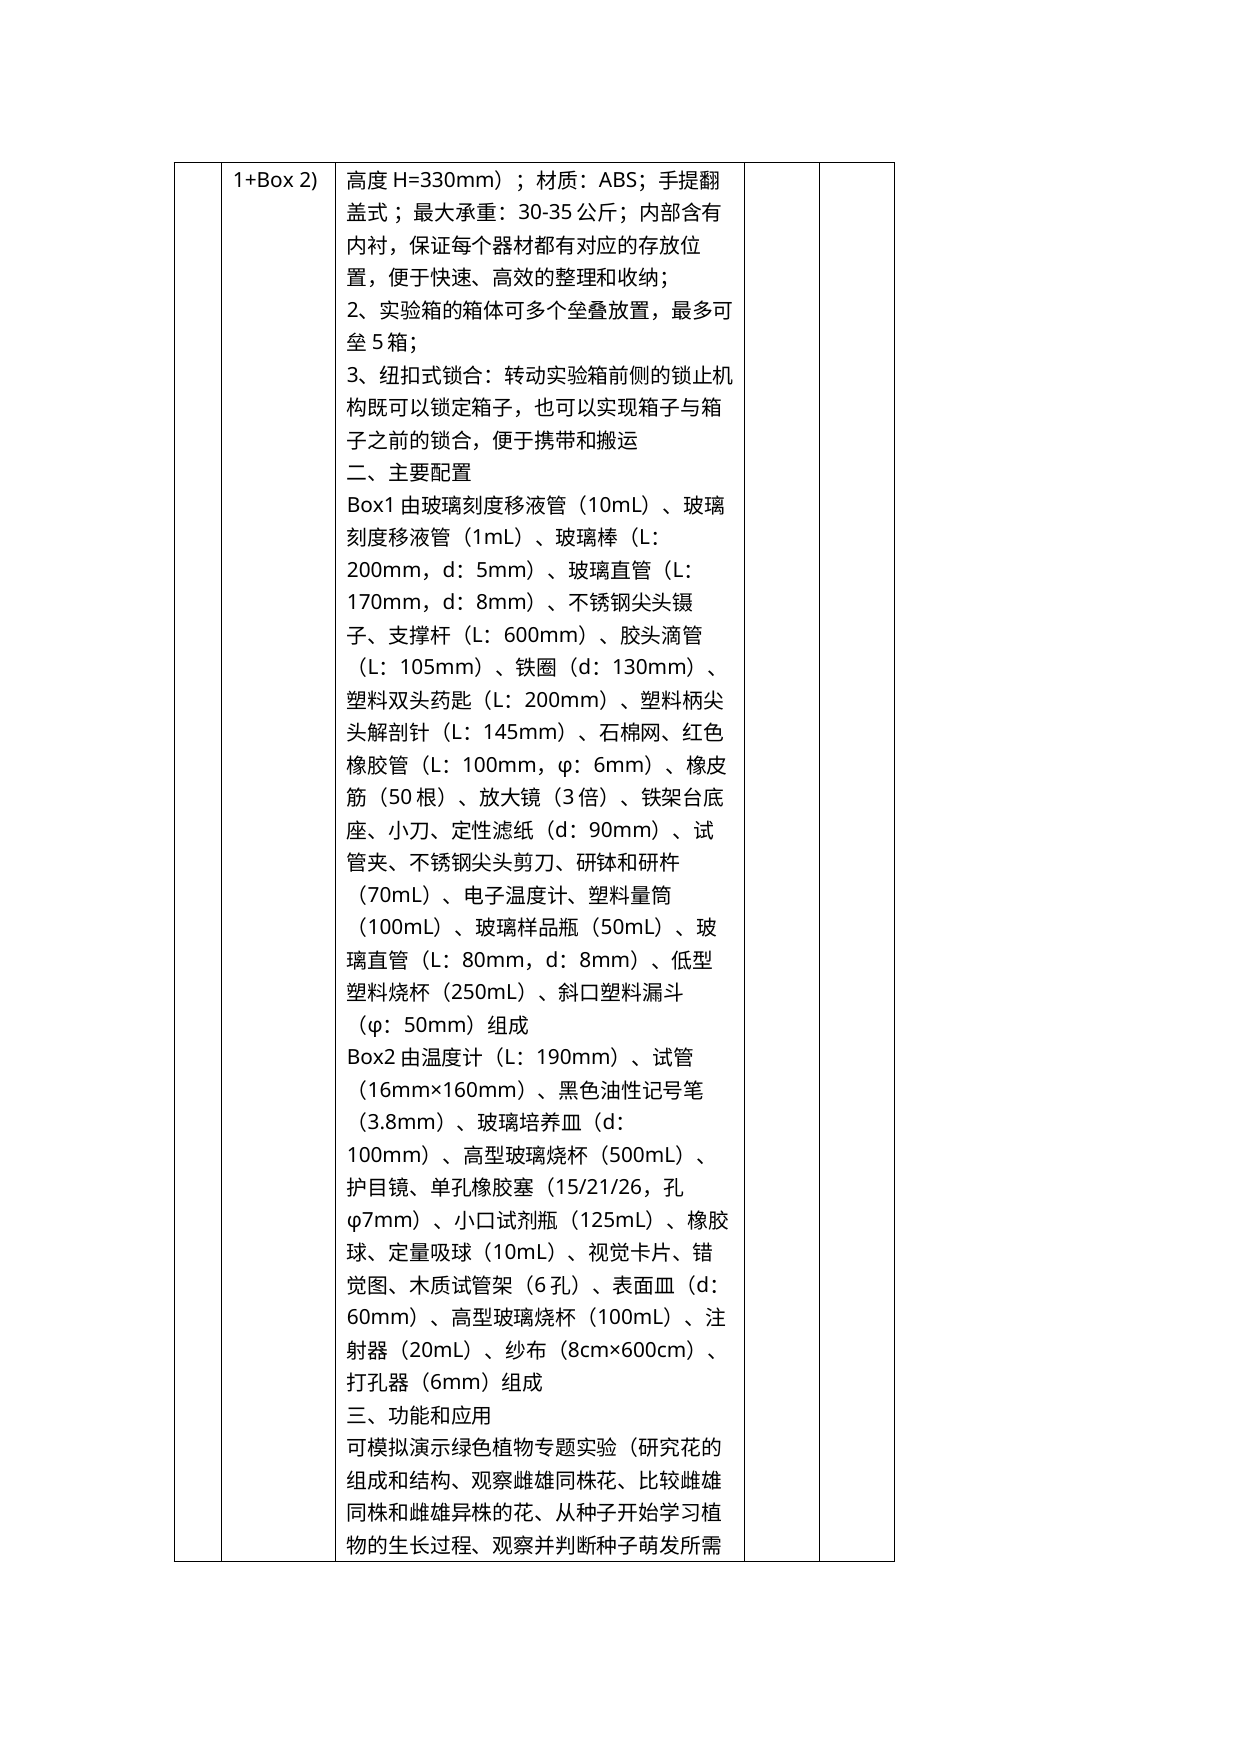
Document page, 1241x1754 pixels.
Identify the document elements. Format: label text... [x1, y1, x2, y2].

table_cell 3 [820, 163, 894, 1561]
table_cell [336, 163, 744, 1561]
table_cell 套 [745, 163, 819, 1561]
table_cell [222, 163, 335, 1561]
table_cell 9 [175, 163, 221, 1561]
